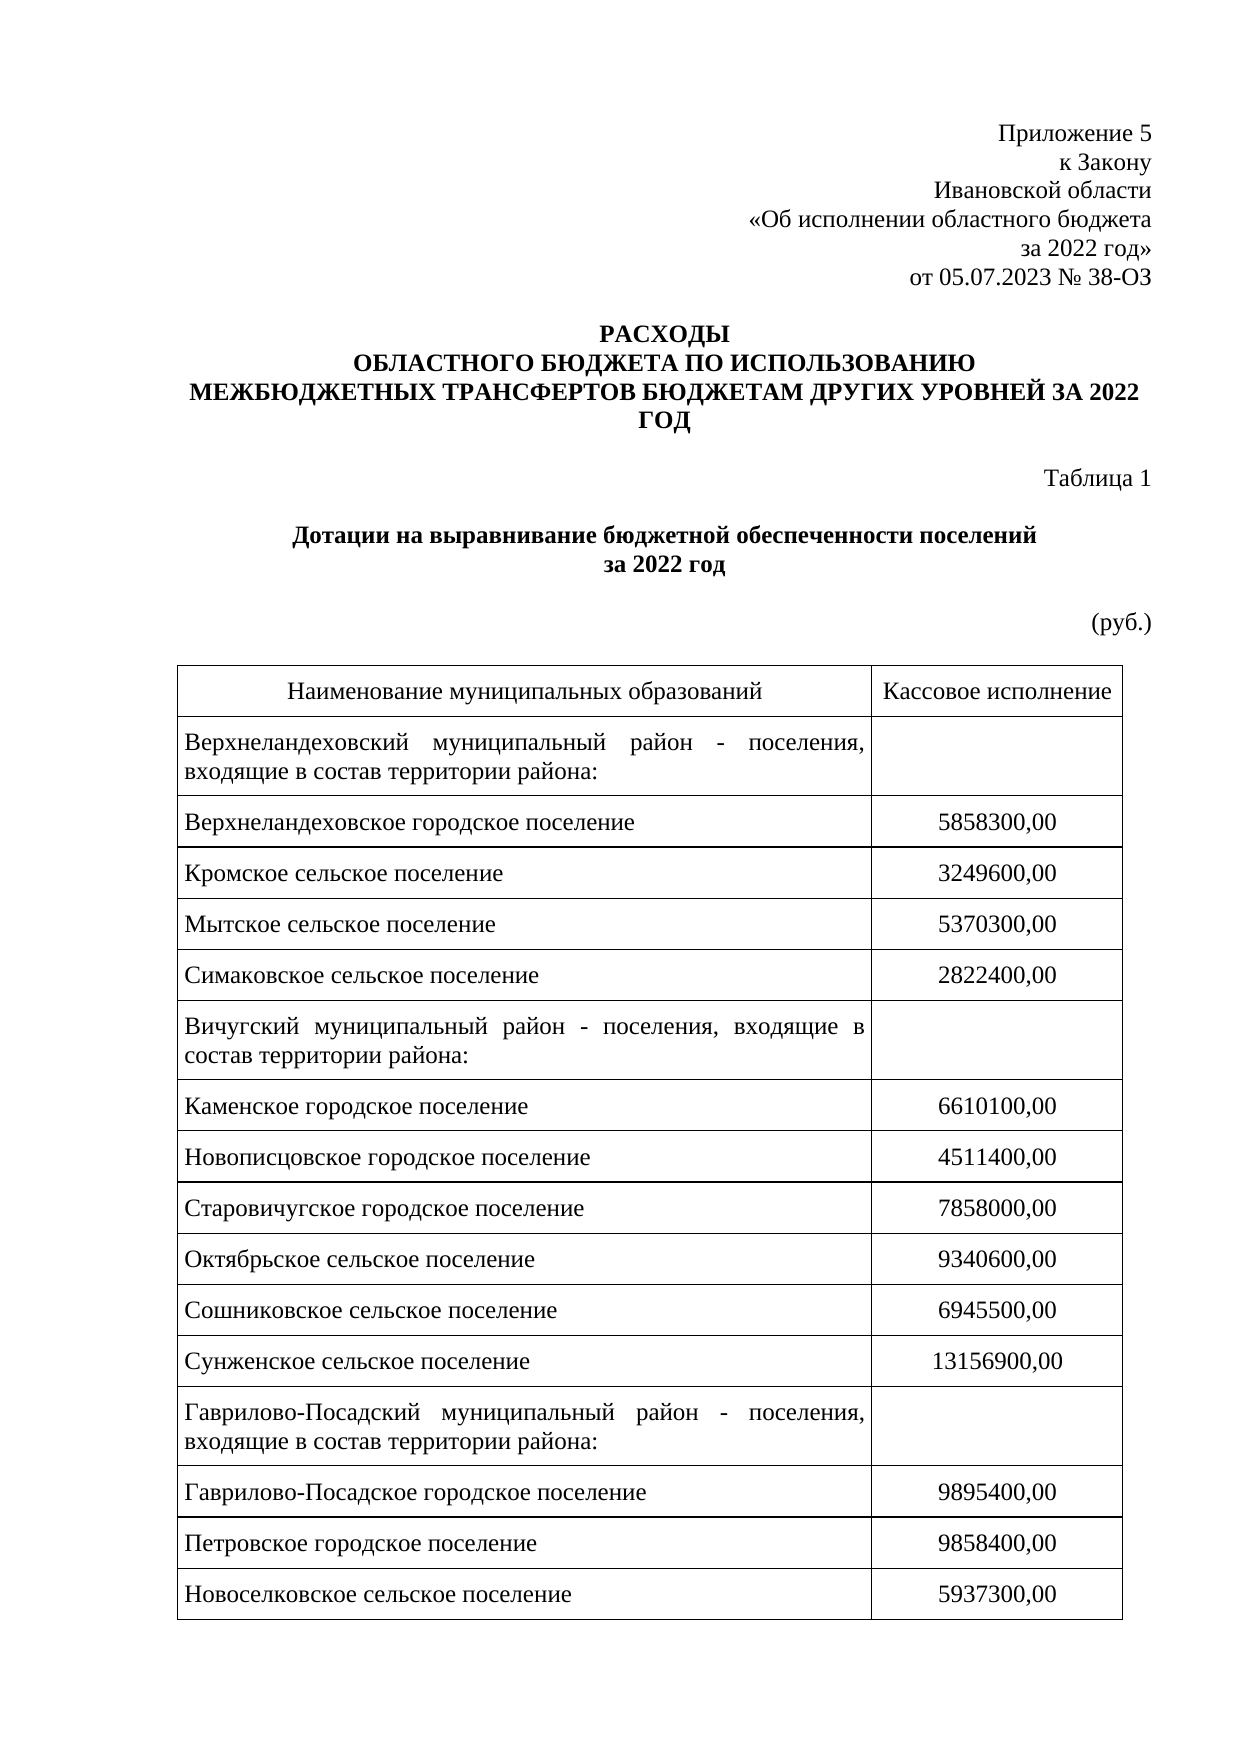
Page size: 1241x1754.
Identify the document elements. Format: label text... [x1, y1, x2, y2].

table_cell Вичугский муниципальный район - поселения, входящие в состав территории района: [178, 1001, 871, 1079]
table_cell 6945500,00 [872, 1285, 1122, 1334]
text «Об исполнении областного бюджета [177, 204, 1152, 233]
table_cell Кромское сельское поселение [178, 848, 871, 897]
table_cell 3249600,00 [872, 848, 1122, 897]
text Таблица 1 [177, 463, 1152, 492]
text (руб.) [177, 607, 1152, 636]
table_cell Сошниковское сельское поселение [178, 1285, 871, 1334]
text Приложение 5 [177, 118, 1152, 147]
table_cell Верхнеландеховский муниципальный район - поселения, входящие в состав территории района: [178, 717, 871, 795]
table_cell Новоселковское сельское поселение [178, 1569, 871, 1618]
title МЕЖБЮДЖЕТНЫХ ТРАНСФЕРТОВ БЮДЖЕТАМ ДРУГИХ УРОВНЕЙ ЗА 2022 ГОД [177, 377, 1152, 434]
table_cell [872, 1387, 1122, 1465]
table_cell 6610100,00 [872, 1080, 1122, 1130]
table_cell Октябрьское сельское поселение [178, 1234, 871, 1283]
table_cell Симаковское сельское поселение [178, 950, 871, 999]
table_cell 13156900,00 [872, 1336, 1122, 1386]
table_cell 7858000,00 [872, 1183, 1122, 1232]
text к Закону [177, 147, 1152, 176]
table_cell Гаврилово-Посадское городское поселение [178, 1466, 871, 1516]
table_header Кассовое исполнение [872, 666, 1122, 716]
table_cell 2822400,00 [872, 950, 1122, 999]
table_cell Петровское городское поселение [178, 1518, 871, 1567]
table_cell [872, 1001, 1122, 1079]
text за 2022 год» [177, 233, 1152, 262]
table_cell 5937300,00 [872, 1569, 1122, 1618]
table_cell [872, 717, 1122, 795]
table_cell Гаврилово-Посадский муниципальный район - поселения, входящие в состав территории района: [178, 1387, 871, 1465]
table_cell Каменское городское поселение [178, 1080, 871, 1130]
table_cell 9858400,00 [872, 1518, 1122, 1567]
table_cell Старовичугское городское поселение [178, 1183, 871, 1232]
table_header Наименование муниципальных образований [178, 666, 871, 716]
table_cell Сунженское сельское поселение [178, 1336, 871, 1386]
text от 05.07.2023 № 38-ОЗ [177, 262, 1152, 291]
table_cell 5370300,00 [872, 899, 1122, 948]
table_cell Мытское сельское поселение [178, 899, 871, 948]
text Ивановской области [177, 176, 1152, 204]
table_cell 5858300,00 [872, 796, 1122, 846]
table_cell 9340600,00 [872, 1234, 1122, 1283]
title ОБЛАСТНОГО БЮДЖЕТА ПО ИСПОЛЬЗОВАНИЮ [177, 348, 1152, 377]
table_cell Верхнеландеховское городское поселение [178, 796, 871, 846]
title за 2022 год [177, 549, 1152, 578]
title РАСХОДЫ [177, 319, 1152, 348]
table_cell Новописцовское городское поселение [178, 1131, 871, 1181]
title Дотации на выравнивание бюджетной обеспеченности поселений [177, 521, 1152, 549]
table_cell 4511400,00 [872, 1131, 1122, 1181]
table_cell 9895400,00 [872, 1466, 1122, 1516]
